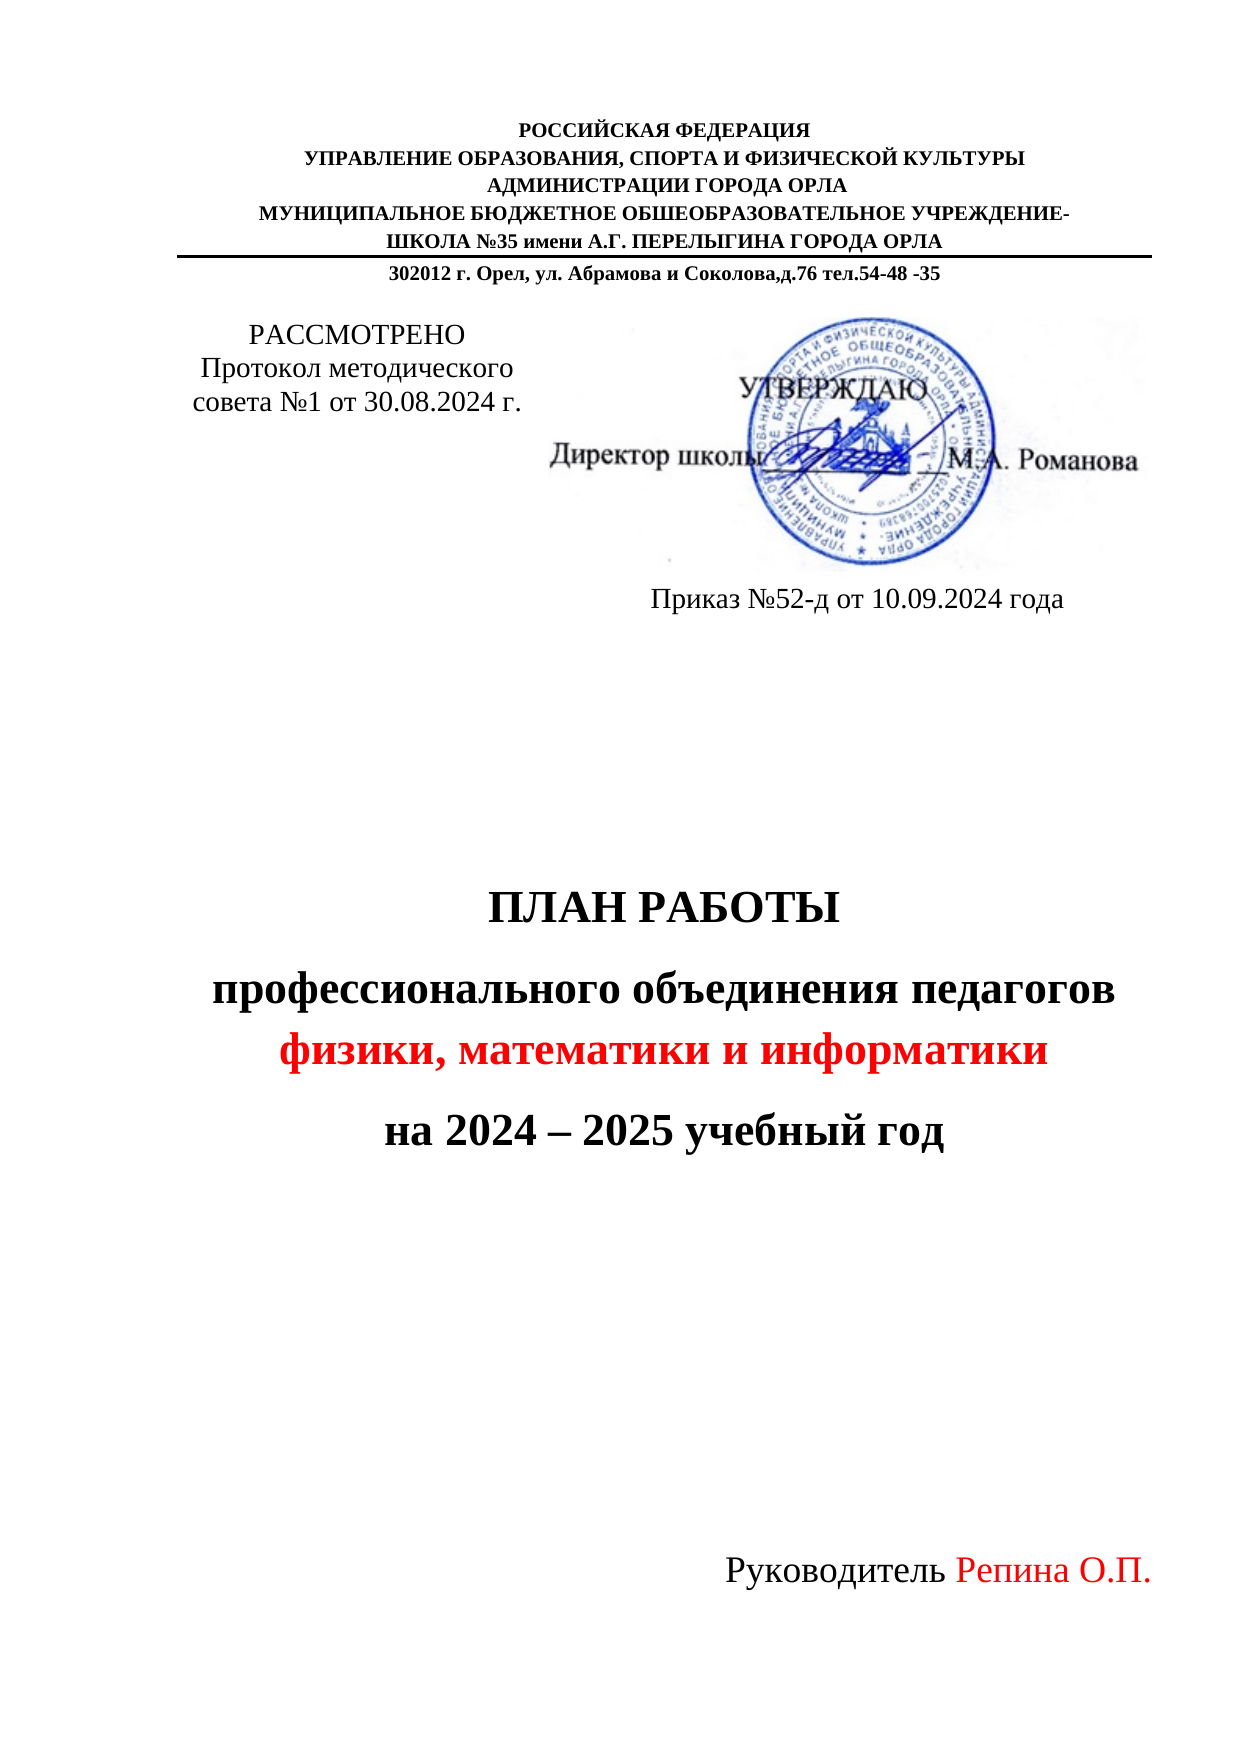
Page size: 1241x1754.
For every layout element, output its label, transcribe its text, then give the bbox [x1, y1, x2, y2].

text . Орел, ул. Абрамова и Соколова,д.76 тел.54-48 -35 [177, 261, 1152, 285]
text Руководитель Репина О.П. [177, 1547, 1152, 1590]
text МУНИЦИПАЛЬНОЕ БЮДЖЕТНОЕ ОБШЕОБРАЗОВАТЕЛЬНОЕ УЧРЕЖДЕНИЕ- [177, 201, 1152, 225]
text РОССИЙСКАЯ ФЕДЕРАЦИЯ [177, 118, 1152, 142]
text УПРАВЛЕНИЕ ОБРАЗОВАНИЯ, СПОРТА И ФИЗИЧЕСКОЙ КУЛЬТУРЫ [177, 146, 1152, 170]
text ШКОЛА №35 имени А.Г. ПЕРЕЛЫГИНА ГОРОДА ОРЛА [177, 228, 1152, 255]
picture [547, 317, 1167, 581]
text профессионального объединения педагогов физики, математики и информатики [177, 961, 1152, 1074]
table_header РАССМОТРЕНО Протокол методического совета №1 от 30.08.2024 г. [177, 317, 537, 614]
text АДМИНИСТРАЦИИ ГОРОДА ОРЛА [177, 173, 1152, 197]
text ПЛАН РАБОТЫ [177, 880, 1152, 932]
table_header Приказ №52-д от 10.09.2024 года [537, 317, 1178, 614]
text на 2024 – 2025 учебный год [177, 1103, 1152, 1156]
